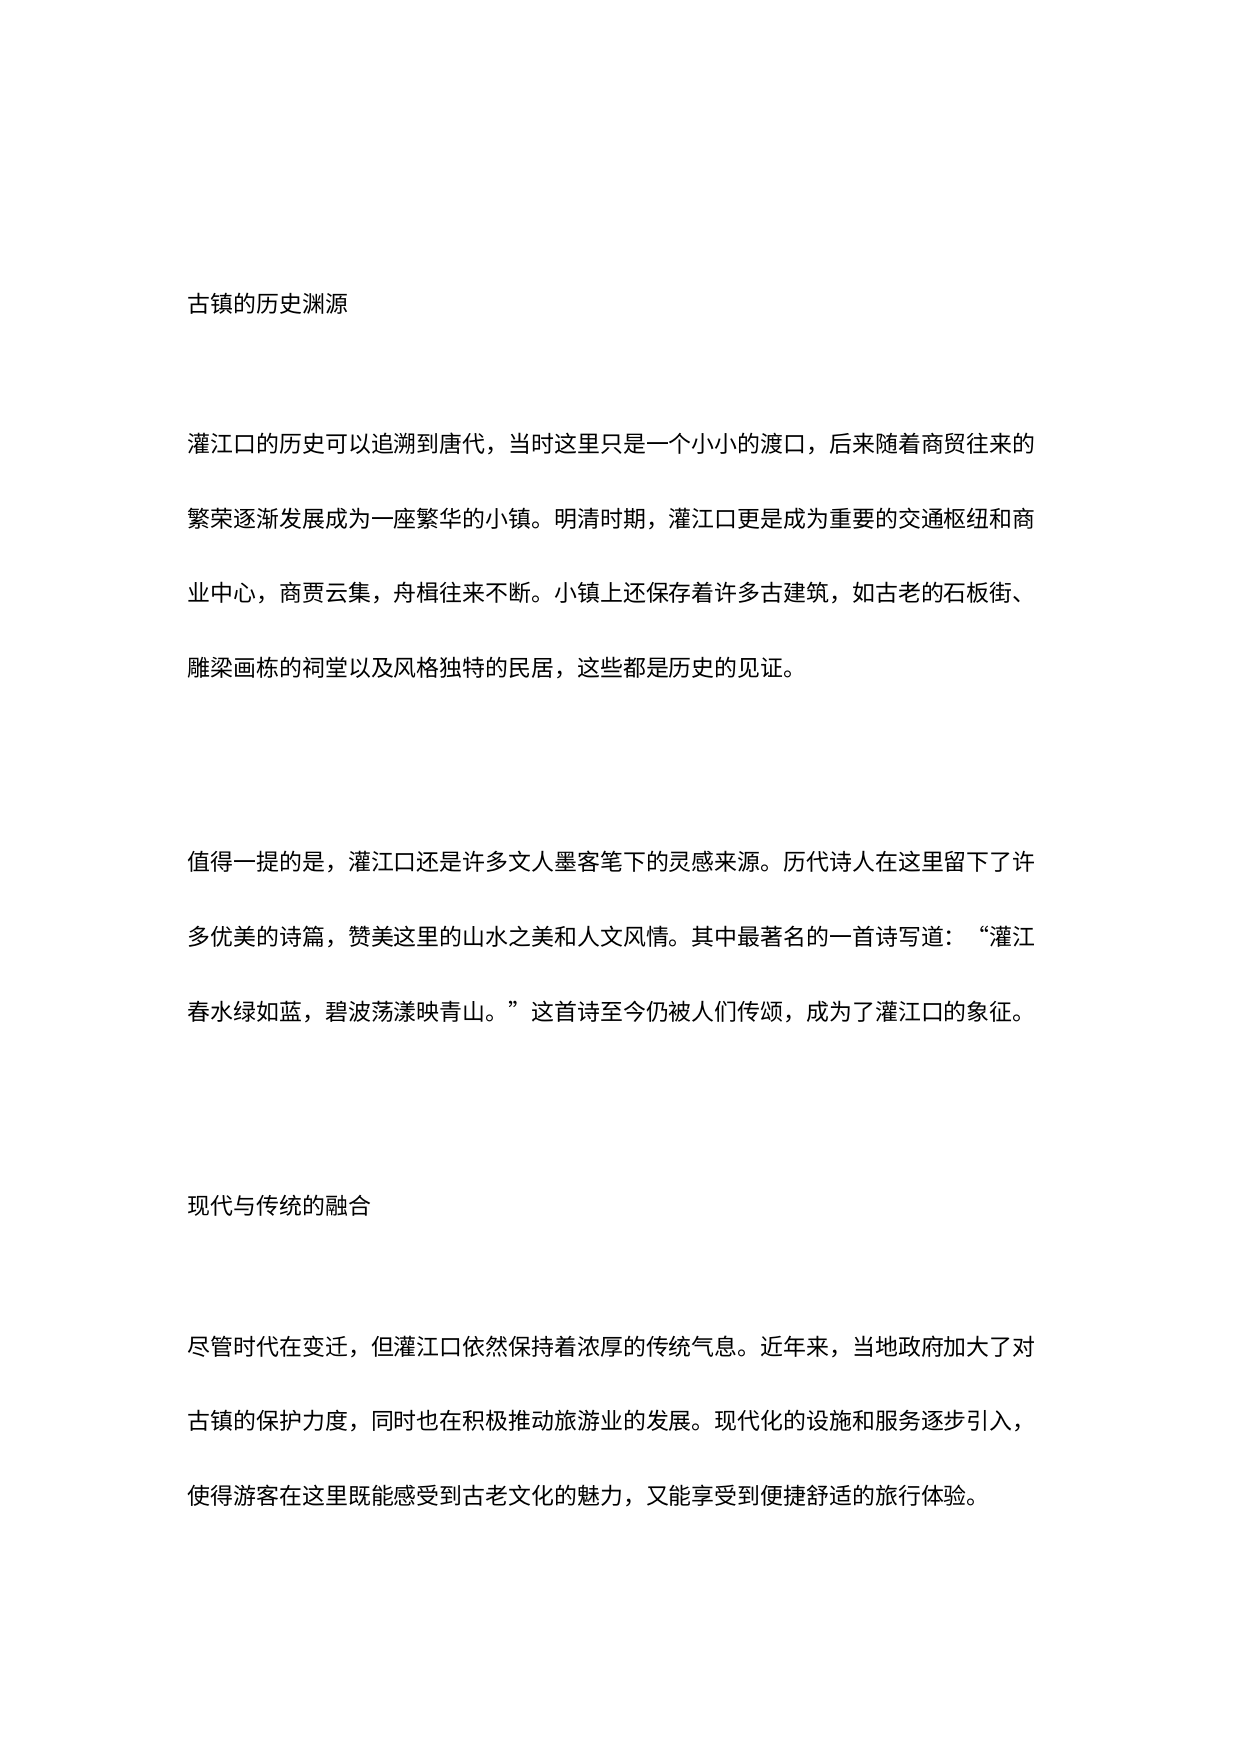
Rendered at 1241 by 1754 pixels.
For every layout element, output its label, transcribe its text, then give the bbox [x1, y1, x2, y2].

text 值得一提的是，灌江口还是许多文人墨客笔下的灵感来源。历代诗人在这里留下了许多优美的诗篇，赞美这里的山水之美和人文风情。其中最著名的一首诗写道：“灌江春水绿如蓝，碧波荡漾映青山。”这首诗至今仍被人们传颂，成为了灌江口的象征。 [187, 828, 1053, 1043]
text 古镇的历史渊源 [187, 270, 1053, 335]
text 现代与传统的融合 [187, 1172, 1053, 1237]
text 尽管时代在变迁，但灌江口依然保持着浓厚的传统气息。近年来，当地政府加大了对古镇的保护力度，同时也在积极推动旅游业的发展。现代化的设施和服务逐步引入，使得游客在这里既能感受到古老文化的魅力，又能享受到便捷舒适的旅行体验。 [187, 1312, 1053, 1527]
text 灌江口的历史可以追溯到唐代，当时这里只是一个小小的渡口，后来随着商贸往来的繁荣逐渐发展成为一座繁华的小镇。明清时期，灌江口更是成为重要的交通枢纽和商业中心，商贾云集，舟楫往来不断。小镇上还保存着许多古建筑，如古老的石板街、雕梁画栋的祠堂以及风格独特的民居，这些都是历史的见证。 [187, 410, 1053, 699]
